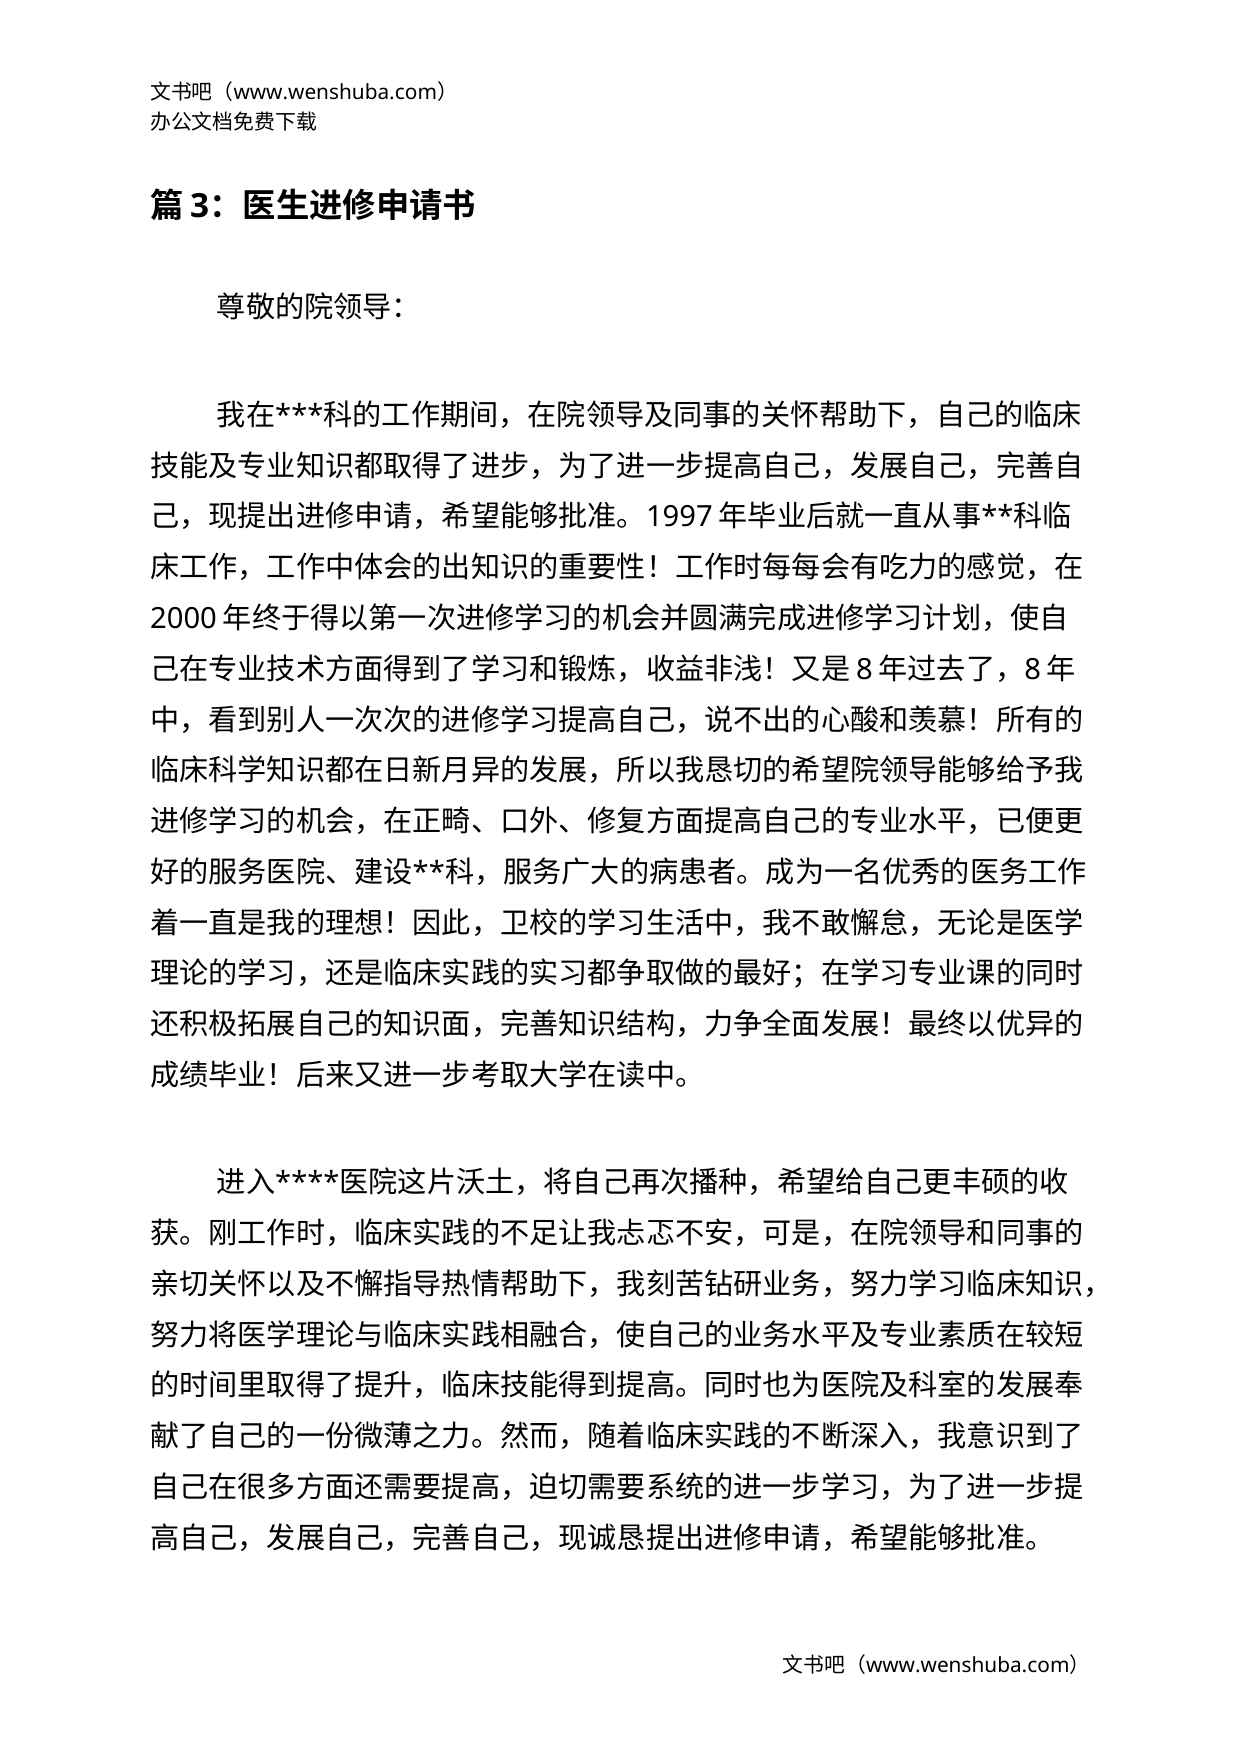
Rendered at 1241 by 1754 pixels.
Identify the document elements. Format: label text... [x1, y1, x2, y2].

text 篇3：医生进修申请书 [150, 178, 1090, 227]
text 尊敬的院领导： [150, 284, 1090, 326]
text 我在***科的工作期间，在院领导及同事的关怀帮助下，自己的临床技能及专业知识都取得了进步，为了进一步提高自己，发展自己，完善自己，现提出进修申请，希望能够批准。1997年毕业后就一直从事**科临床工作，工作中体会的出知识的重要性！工作时每每会有吃力的感觉，在2000年终于得以第一次进修学习的机会并圆满完成进修学习计划，使自己在专业技术方面得到了学习和锻炼，收益非浅！又是8年过去了，8年中，看到别人一次次的进修学习提高自己，说不出的心酸和羡慕！所有的临床科学知识都在日新月异的发展，所以我恳切的希望院领导能够给予我进修学习的机会，在正畸、口外、修复方面提高自己的专业水平，已便更好的服务医院、建设**科，服务广大的病患者。成为一名优秀的医务工作着一直是我的理想！因此，卫校的学习生活中，我不敢懈怠，无论是医学理论的学习，还是临床实践的实习都争取做的最好；在学习专业课的同时还积极拓展自己的知识面，完善知识结构，力争全面发展！最终以优异的成绩毕业！后来又进一步考取大学在读中。 [150, 391, 1090, 1094]
text 进入****医院这片沃土，将自己再次播种，希望给自己更丰硕的收获。刚工作时，临床实践的不足让我忐忑不安，可是，在院领导和同事的亲切关怀以及不懈指导热情帮助下，我刻苦钻研业务，努力学习临床知识，努力将医学理论与临床实践相融合，使自己的业务水平及专业素质在较短的时间里取得了提升，临床技能得到提高。同时也为医院及科室的发展奉献了自己的一份微薄之力。然而，随着临床实践的不断深入，我意识到了自己在很多方面还需要提高，迫切需要系统的进一步学习，为了进一步提高自己，发展自己，完善自己，现诚恳提出进修申请，希望能够批准。 [150, 1159, 1090, 1556]
